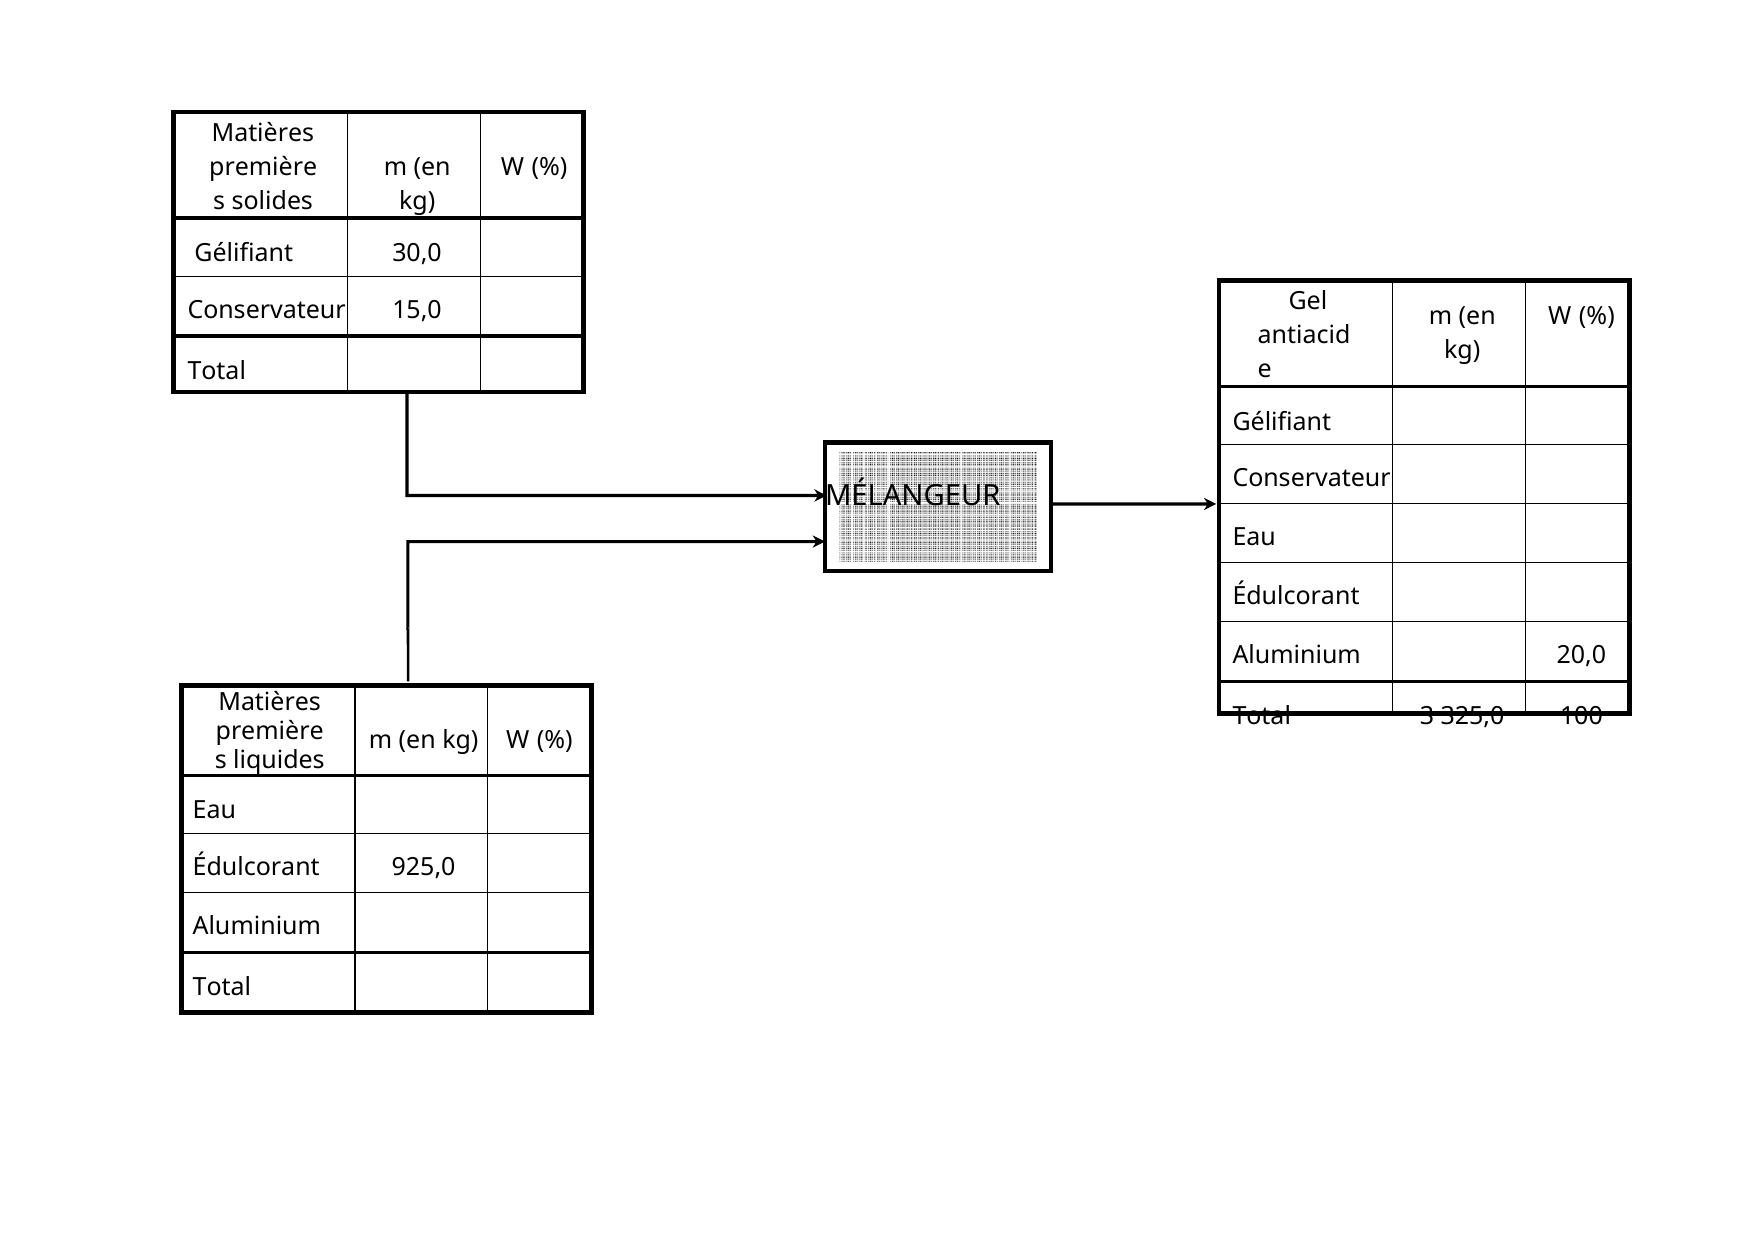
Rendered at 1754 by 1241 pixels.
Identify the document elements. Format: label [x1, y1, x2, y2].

picture [839, 452, 1037, 562]
